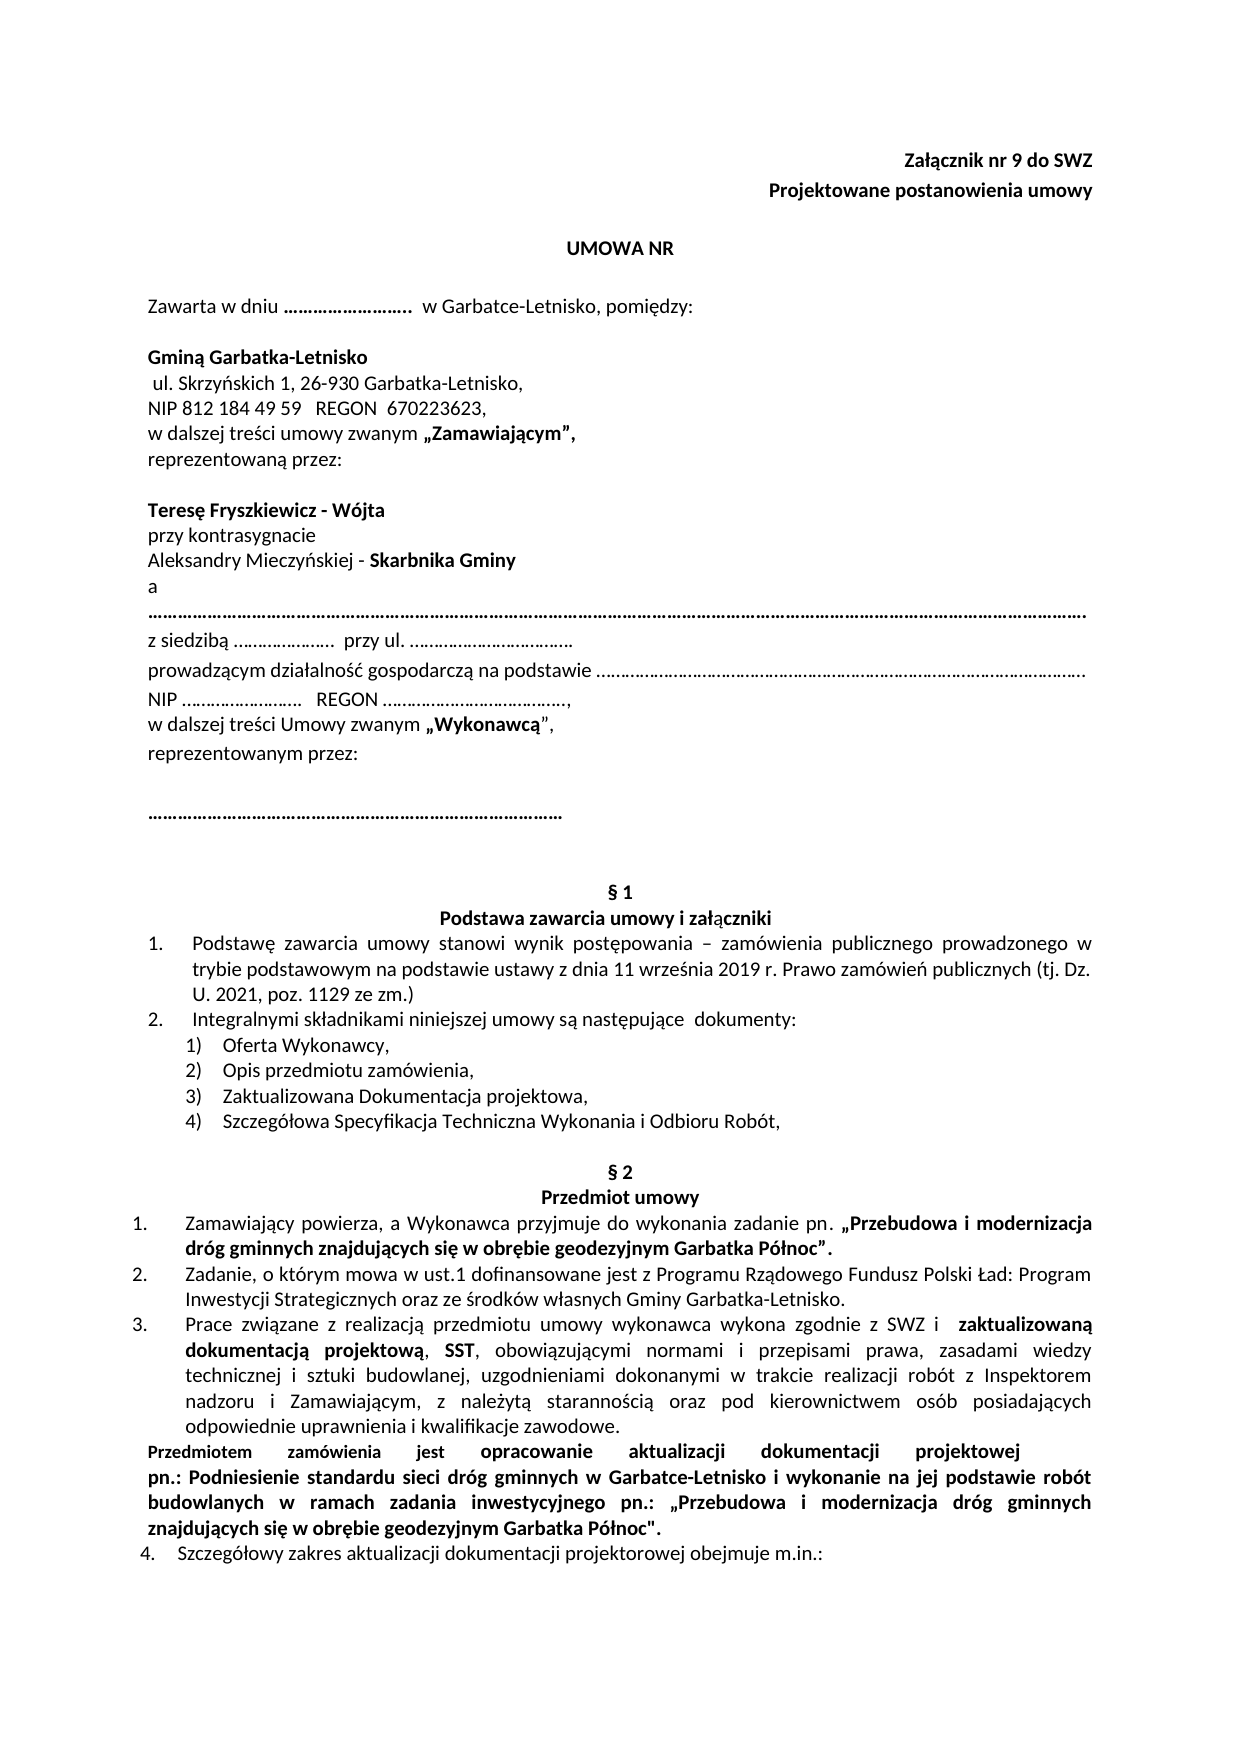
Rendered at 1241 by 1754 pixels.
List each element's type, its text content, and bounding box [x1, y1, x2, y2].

text przy kontrasygnacie [148, 522, 1093, 548]
list Szczegółowa Specyfikacja Techniczna Wykonania i Odbioru Robót, [185, 1108, 1063, 1134]
text reprezentowanym przez: [148, 741, 1093, 766]
text 1. Podstawę zawarcia umowy stanowi wynik postępowania – zamówienia publicznego prowadzonego w trybie podstawowym na podstawie ustawy z dnia 11 września 2019 r. Prawo zamówień publicznych (tj. Dz. U. 2021, poz. 1129 ze zm.) [148, 930, 1093, 1007]
text UMOWA NR [148, 235, 1093, 261]
text ………………………………………………………………………… [148, 799, 1093, 824]
text ul. Skrzyńskich 1, 26-930 Garbatka-Letnisko, [148, 370, 1093, 395]
text Przedmiotem zamówienia jest opracowanie aktualizacji dokumentacji projektowej pn.: Podniesienie standardu sieci dróg gminnych w Garbatce-Letnisko i wykonanie na jej podstawie robót budowlanych w ramach zadania inwestycyjnego pn.: „Przebudowa i modernizacja dróg gminnych znajdujących się w obrębie geodezyjnym Garbatka Północ". [148, 1439, 1093, 1540]
text Przedmiot umowy [148, 1184, 1093, 1210]
text Aleksandry Mieczyńskiej - Skarbnika Gminy [148, 548, 1093, 573]
text reprezentowaną przez: [148, 446, 1093, 471]
list Prace związane z realizacją przedmiotu umowy wykonawca wykona zgodnie z SWZ i zaktualizowaną dokumentacją projektową, SST, obowiązującymi normami i przepisami prawa, zasadami wiedzy technicznej i sztuki budowlanej, uzgodnieniami dokonanymi w trakcie realizacji robót z Inspektorem nadzoru i Zamawiającym, z należytą starannością oraz pod kierownictwem osób posiadających odpowiednie uprawnienia i kwalifikacje zawodowe. [148, 1312, 1093, 1439]
text Teresę Fryszkiewicz - Wójta [148, 497, 1093, 522]
list Zaktualizowana Dokumentacja projektowa, [185, 1083, 1063, 1108]
text ………………………………………………………………………………………………………………………………………………………………………. [148, 598, 1093, 624]
text z siedzibą ………………… przy ul. ……………………………. [148, 628, 1093, 653]
text Projektowane postanowienia umowy [590, 177, 1093, 202]
list Oferta Wykonawcy, [185, 1032, 1063, 1057]
text a [148, 573, 1093, 598]
text Zawarta w dniu …………………….. w Garbatce-Letnisko, pomiędzy: [148, 293, 1093, 319]
text NIP 812 184 49 59 REGON 670223623, [148, 395, 1093, 421]
text § 2 [148, 1159, 1093, 1184]
text w dalszej treści Umowy zwanym „Wykonawcą”, [148, 711, 1093, 737]
text prowadzącym działalność gospodarczą na podstawie ………………………………………………………………………………………… [148, 657, 1093, 682]
text NIP ……………………. REGON ……………………………….., [148, 686, 1093, 711]
list Zadanie, o którym mowa w ust.1 dofinansowane jest z Programu Rządowego Fundusz Polski Ład: Program Inwestycji Strategicznych oraz ze środków własnych Gminy Garbatka-Letnisko. [148, 1261, 1093, 1312]
text Załącznik nr 9 do SWZ [590, 148, 1093, 173]
text § 1 [148, 879, 1093, 905]
text w dalszej treści umowy zwanym „Zamawiającym”, [148, 421, 1093, 446]
text Podstawa zawarcia umowy i załączniki [148, 905, 1063, 930]
text 2. Integralnymi składnikami niniejszej umowy są następujące dokumenty: [148, 1007, 1093, 1032]
list Zamawiający powierza, a Wykonawca przyjmuje do wykonania zadanie pn. „Przebudowa i modernizacja dróg gminnych znajdujących się w obrębie geodezyjnym Garbatka Północ”. [148, 1210, 1093, 1261]
text Gminą Garbatka-Letnisko [148, 344, 1093, 370]
list Opis przedmiotu zamówienia, [185, 1057, 1063, 1083]
list Szczegółowy zakres aktualizacji dokumentacji projektorowej obejmuje m.in.: [140, 1540, 1093, 1566]
